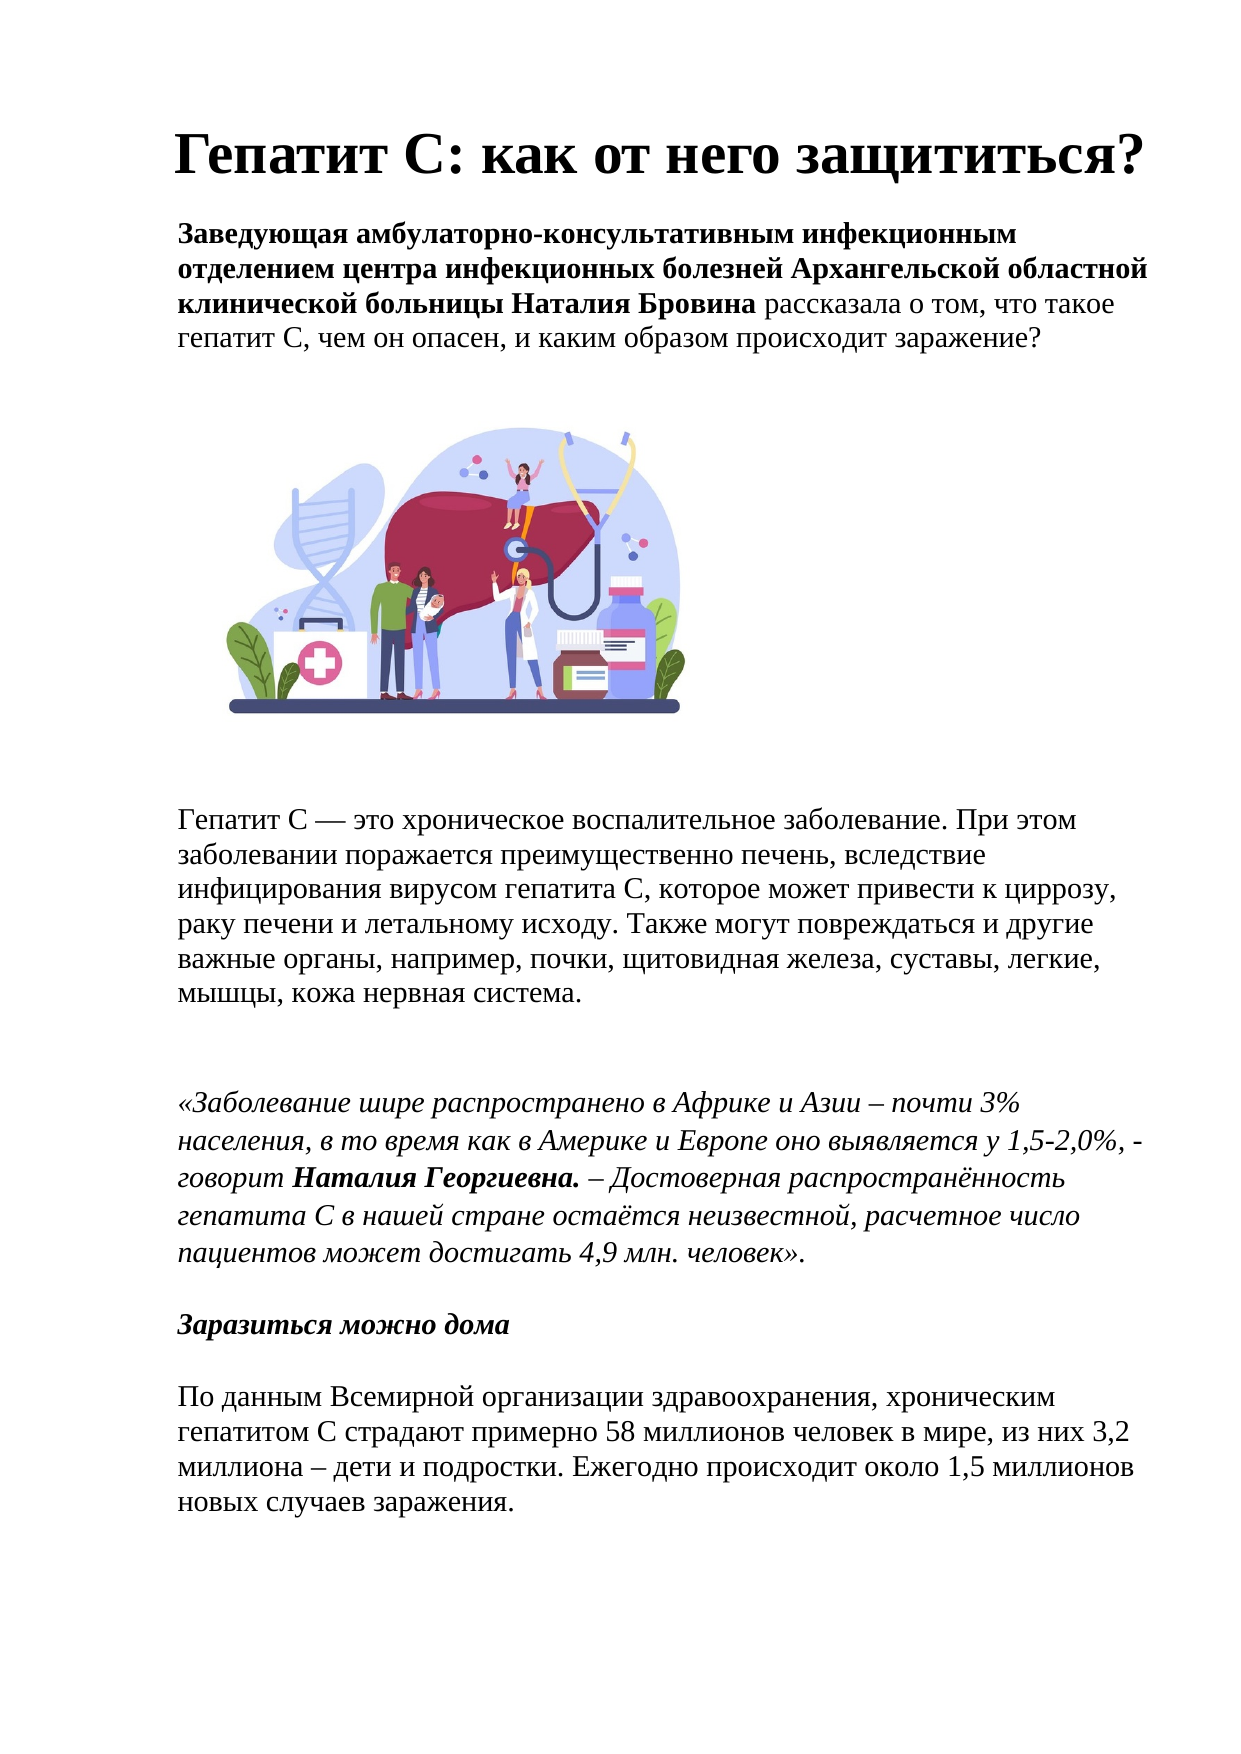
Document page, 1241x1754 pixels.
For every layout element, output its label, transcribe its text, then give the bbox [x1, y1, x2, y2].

text «Заболевание шире распространено в Африке и Азии – почти 3% населения, в то время как в Америке и Европе оно выявляется у 1,5-2,0%, - говорит Наталия Георгиевна. – Достоверная распространённость гепатита С в нашей стране остаётся неизвестной, расчетное число пациентов может достигать 4,9 млн. человек». [177, 1081, 1152, 1269]
text Заразиться можно дома [177, 1306, 1152, 1341]
text По данным Всемирной организации здравоохранения, хроническим гепатитом С страдают примерно 58 миллионов человек в мире, из них 3,2 миллиона – дети и подростки. Ежегодно происходит около 1,5 миллионов новых случаев заражения. [177, 1379, 1152, 1517]
text Гепатит С — это хроническое воспалительное заболевание. При этом заболевании поражается преимущественно печень, вследствие инфицирования вирусом гепатита С, которое может привести к циррозу, раку печени и летальному исходу. Также могут повреждаться и другие важные органы, например, почки, щитовидная железа, суставы, легкие, мышцы, кожа нервная система. [177, 801, 1152, 1009]
text Гепатит С: как от него защититься? [174, 118, 1152, 186]
picture [177, 354, 739, 764]
text Заведующая амбулаторно-консультативным инфекционным отделением центра инфекционных болезней Архангельской областной клинической больницы Наталия Бровина рассказала о том, что такое гепатит С, чем он опасен, и каким образом происходит заражение? [177, 216, 1152, 354]
